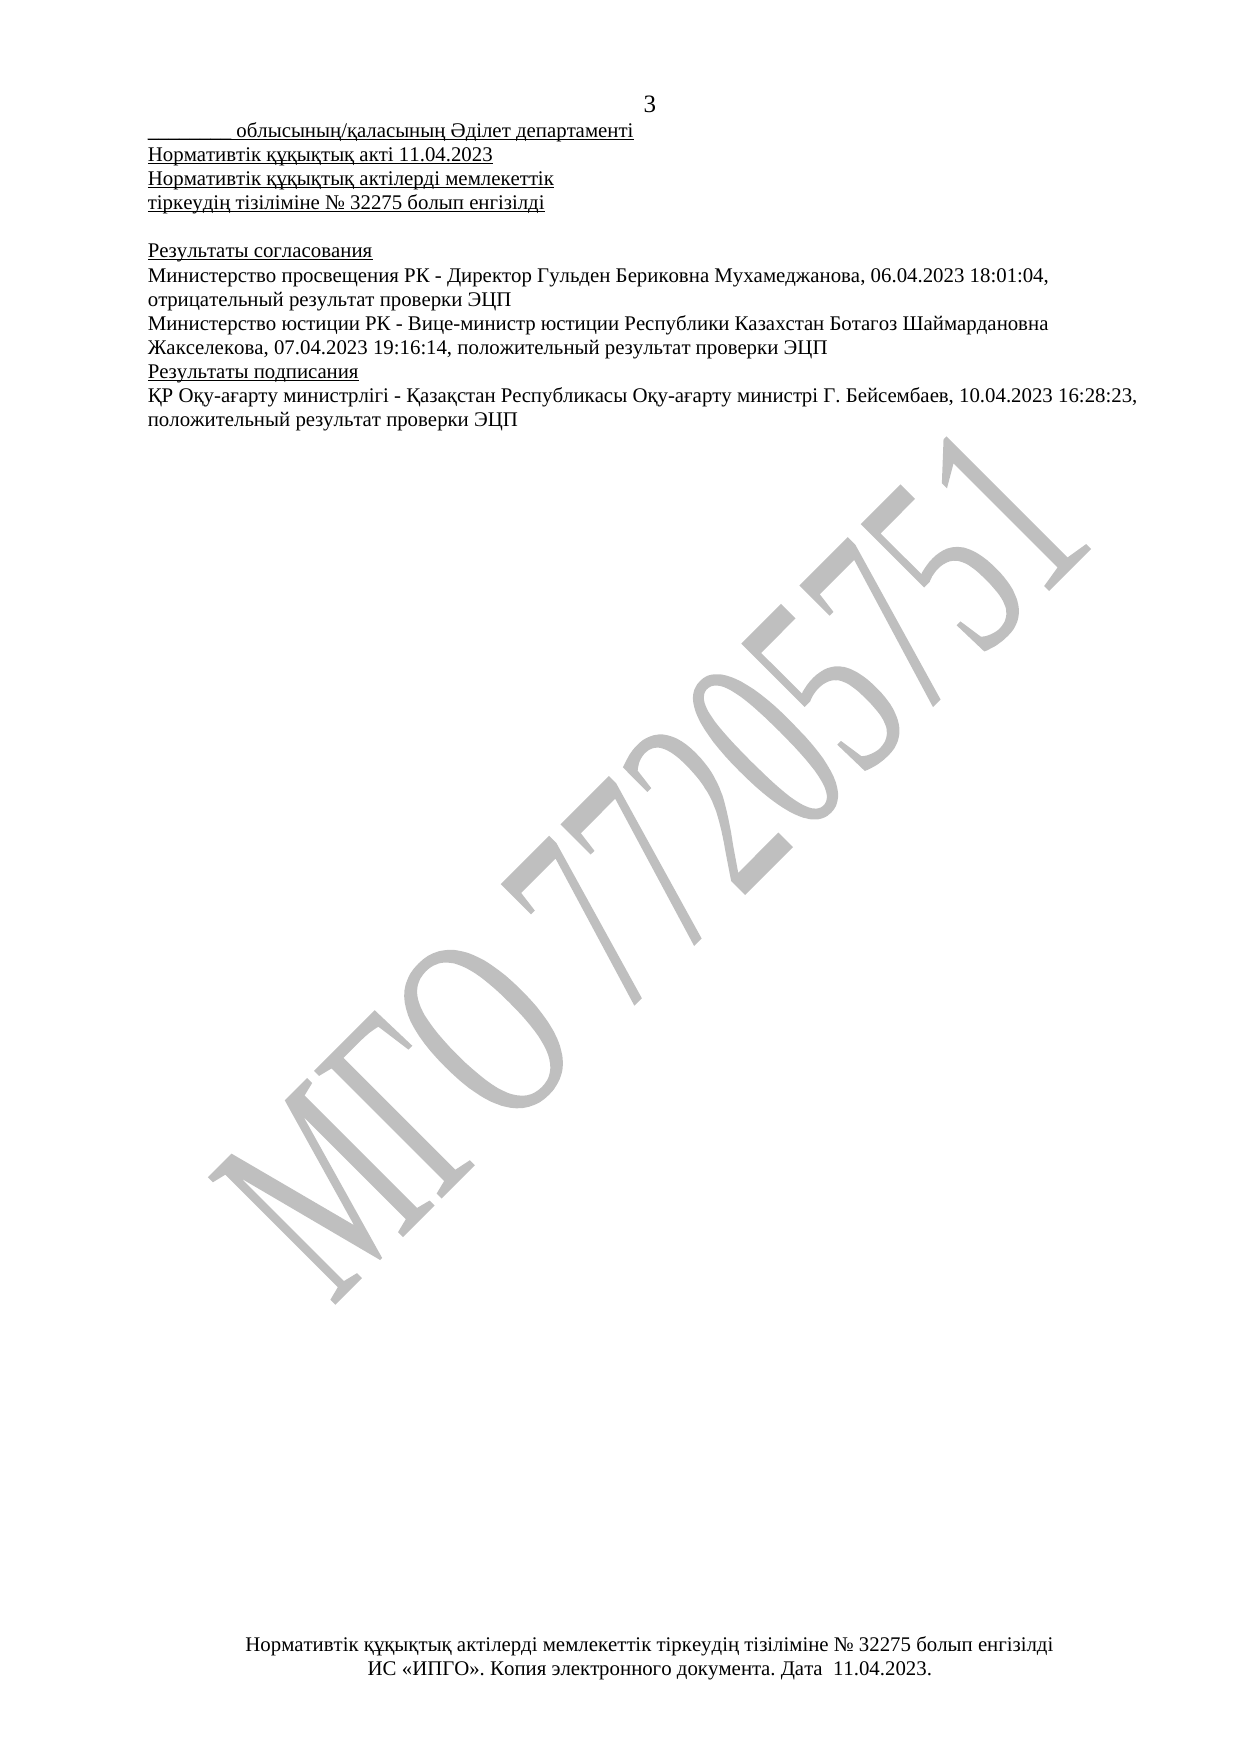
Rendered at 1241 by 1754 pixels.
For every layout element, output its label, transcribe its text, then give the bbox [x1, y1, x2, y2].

text Нормативтік құқықтық акті 11.04.2023 [148, 142, 1152, 166]
text Результаты подписания [148, 359, 1152, 383]
text Нормативтік құқықтық актілерді мемлекеттік [148, 166, 1152, 190]
text Министерство просвещения РК - Директор Гульден Бериковна Мухамеджанова, 06.04.2023 18:01:04, отрицательный результат проверки ЭЦП [148, 262, 1152, 311]
text тіркеудің тізіліміне № 32275 болып енгізілді [148, 190, 1152, 214]
text Результаты согласования [148, 238, 1152, 262]
text ҚР Оқу-ағарту министрлігі - Қазақстан Республикасы Оқу-ағарту министрі Г. Бейсембаев, 10.04.2023 16:28:23, положительный результат проверки ЭЦП [148, 383, 1152, 431]
text ________ облысының/қаласының Әділет департаменті [148, 118, 1152, 142]
text Министерство юстиции РК - Вице-министр юстиции Республики Казахстан Ботагоз Шаймардановна Жакселекова, 07.04.2023 19:16:14, положительный результат проверки ЭЦП [148, 311, 1152, 359]
